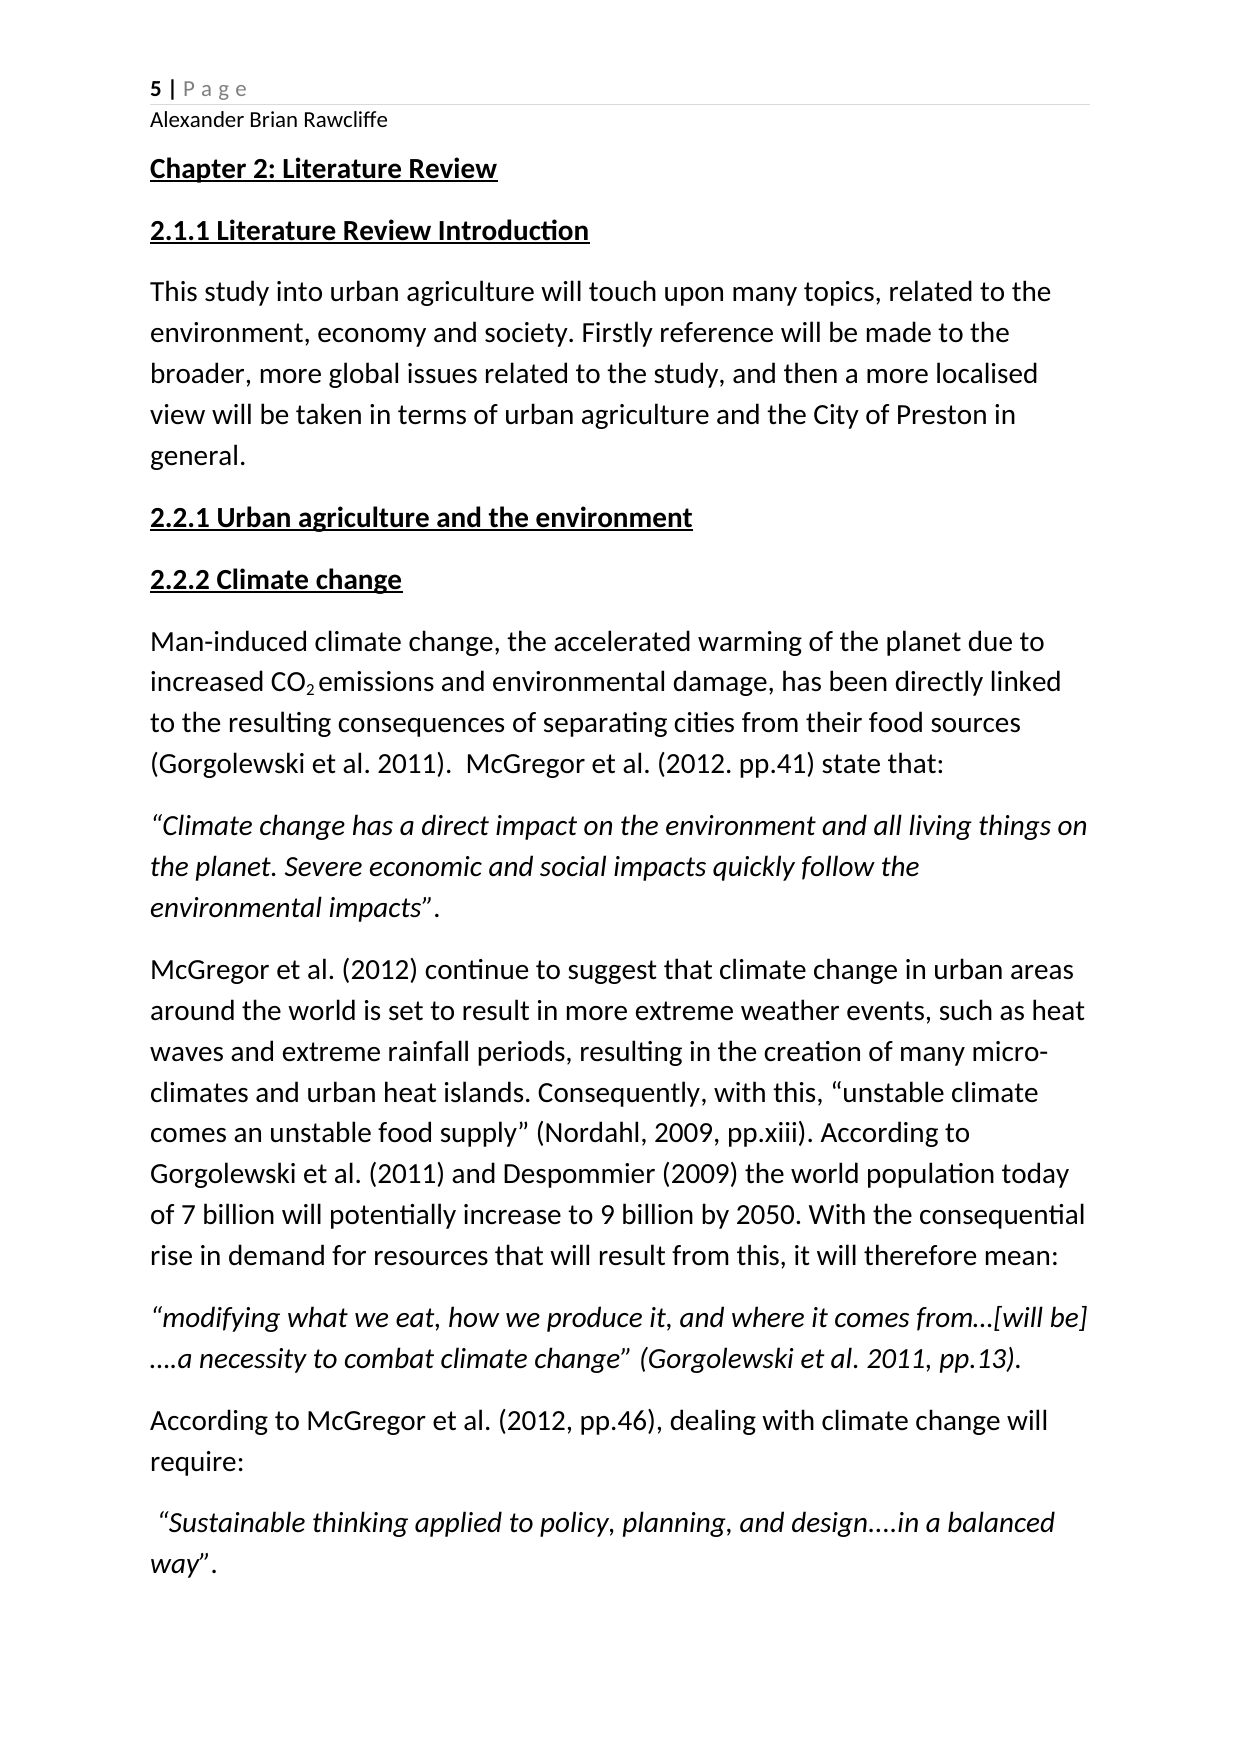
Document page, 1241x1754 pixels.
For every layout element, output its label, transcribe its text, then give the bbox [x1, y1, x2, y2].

text 2.2.1 Urban agriculture and the environment [150, 499, 1090, 535]
text 2.2.2 Climate change [150, 561, 1090, 596]
text “Climate change has a direct impact on the environment and all living things on the planet. Severe economic and social impacts quickly follow the environmental impacts”. [150, 807, 1090, 925]
text “Sustainable thinking applied to policy, planning, and design....in a balanced way”. [150, 1504, 1090, 1581]
text According to McGregor et al. (2012, pp.46), dealing with climate change will require: [150, 1402, 1090, 1478]
text Chapter 2: Literature Review [150, 150, 1090, 186]
text 2.1.1 Literature Review Introduction [150, 212, 1090, 247]
text “modifying what we eat, how we produce it, and where it comes from…[will be]….a necessity to combat climate change” (Gorgolewski et al. 2011, pp.13). [150, 1299, 1090, 1376]
text McGregor et al. (2012) continue to suggest that climate change in urban areas around the world is set to result in more extreme weather events, such as heat waves and extreme rainfall periods, resulting in the creation of many micro-climates and urban heat islands. Consequently, with this, “unstable climate comes an unstable food supply” (Nordahl, 2009, pp.xiii). According to Gorgolewski et al. (2011) and Despommier (2009) the world population today of 7 billion will potentially increase to 9 billion by 2050. With the consequential rise in demand for resources that will result from this, it will therefore mean: [150, 951, 1090, 1273]
text This study into urban agriculture will touch upon many topics, related to the environment, economy and society. Firstly reference will be made to the broader, more global issues related to the study, and then a more localised view will be taken in terms of urban agriculture and the City of Preston in general. [150, 273, 1090, 473]
text Man-induced climate change, the accelerated warming of the planet due to increased CO2 emissions and environmental damage, has been directly linked to the resulting consequences of separating cities from their food sources (Gorgolewski et al. 2011). McGregor et al. (2012. pp.41) state that: [150, 623, 1090, 781]
